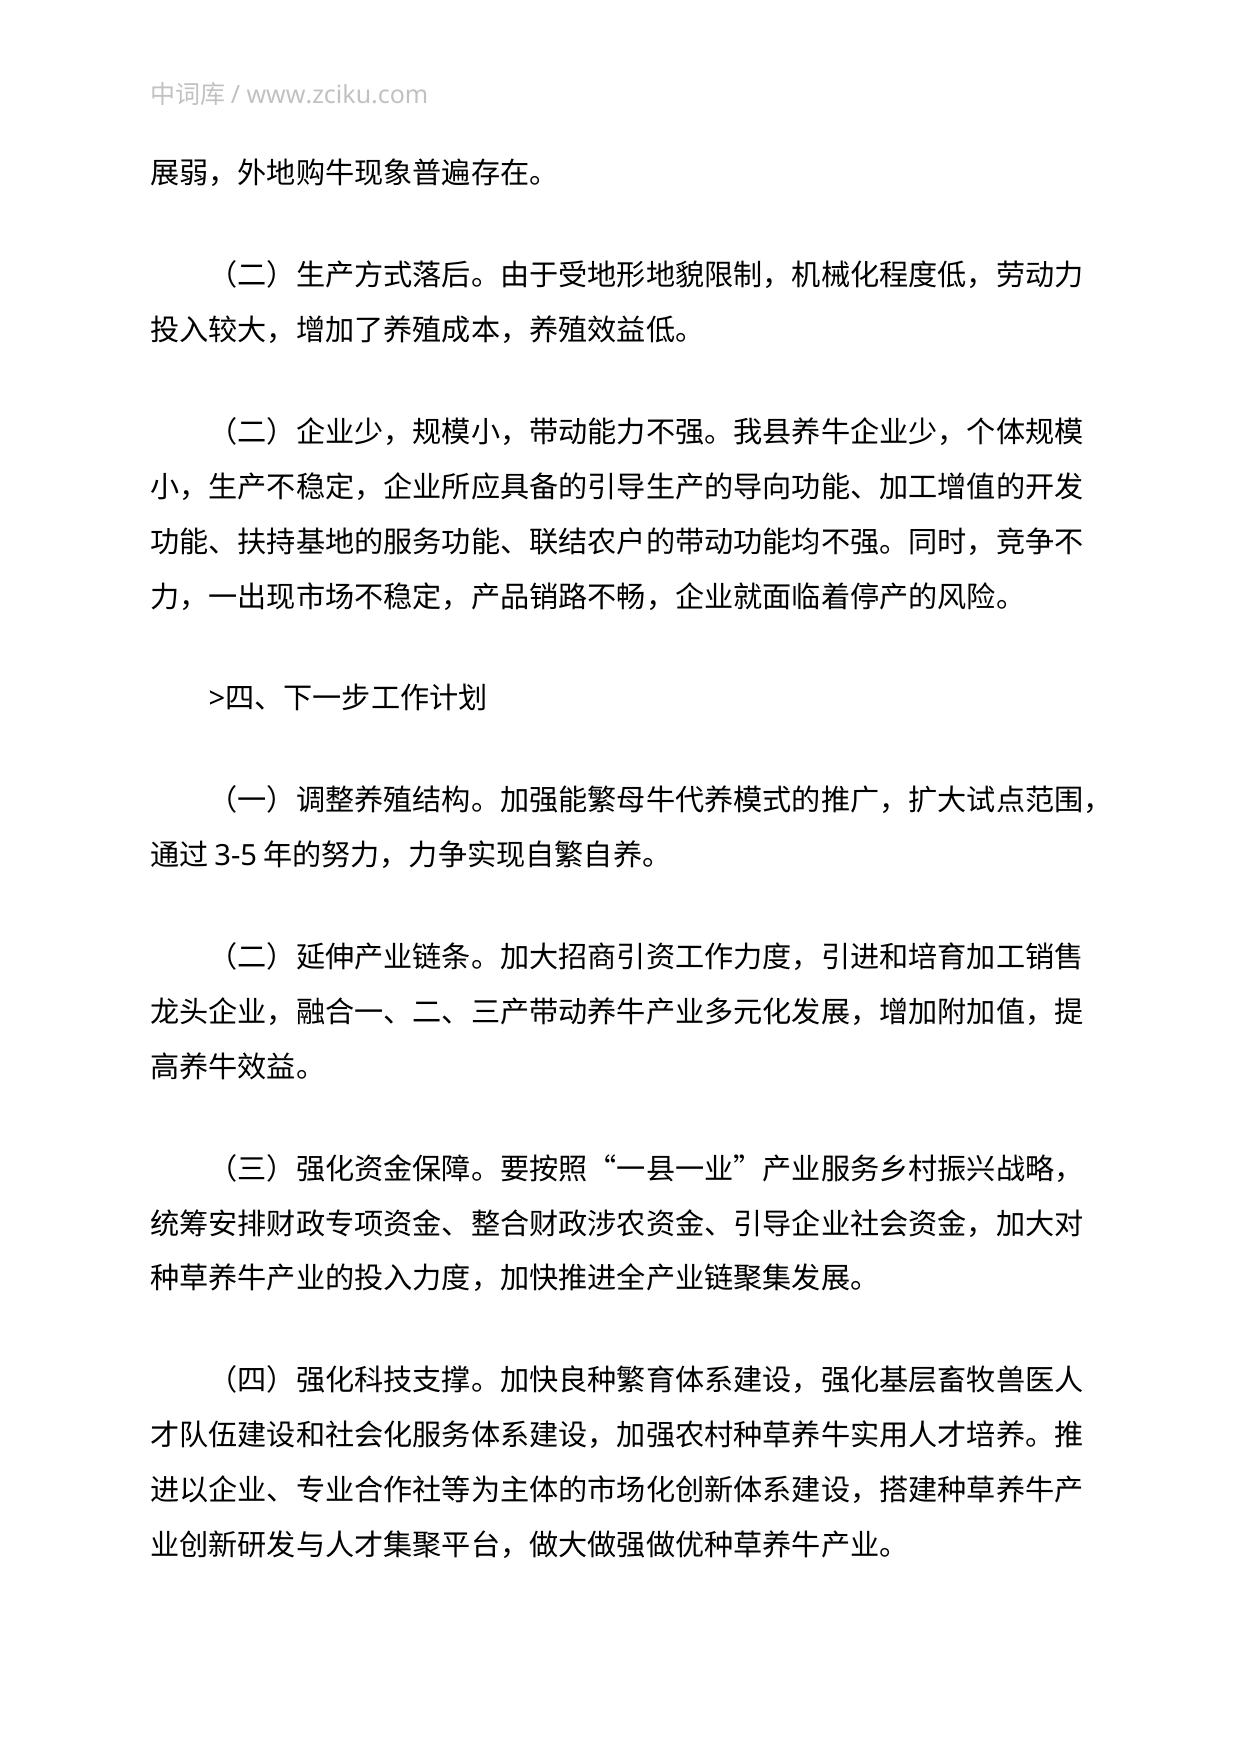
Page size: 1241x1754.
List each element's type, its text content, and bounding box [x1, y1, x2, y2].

text （二）生产方式落后。由于受地形地貌限制，机械化程度低，劳动力投入较大，增加了养殖成本，养殖效益低。 [150, 252, 1090, 349]
text （四）强化科技支撑。加快良种繁育体系建设，强化基层畜牧兽医人才队伍建设和社会化服务体系建设，加强农村种草养牛实用人才培养。推进以企业、专业合作社等为主体的市场化创新体系建设，搭建种草养牛产业创新研发与人才集聚平台，做大做强做优种草养牛产业。 [150, 1357, 1090, 1564]
text >四、下一步工作计划 [150, 675, 1090, 717]
text （二）延伸产业链条。加大招商引资工作力度，引进和培育加工销售龙头企业，融合一、二、三产带动养牛产业多元化发展，增加附加值，提高养牛效益。 [150, 934, 1090, 1086]
text （一）调整养殖结构。加强能繁母牛代养模式的推广，扩大试点范围，通过3-5年的努力，力争实现自繁自养。 [150, 777, 1090, 874]
text （三）强化资金保障。要按照“一县一业”产业服务乡村振兴战略，统筹安排财政专项资金、整合财政涉农资金、引导企业社会资金，加大对种草养牛产业的投入力度，加快推进全产业链聚集发展。 [150, 1145, 1090, 1297]
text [150, 150, 1090, 192]
text （二）企业少，规模小，带动能力不强。我县养牛企业少，个体规模小，生产不稳定，企业所应具备的引导生产的导向功能、加工增值的开发功能、扶持基地的服务功能、联结农户的带动功能均不强。同时，竞争不力，一出现市场不稳定，产品销路不畅，企业就面临着停产的风险。 [150, 408, 1090, 615]
